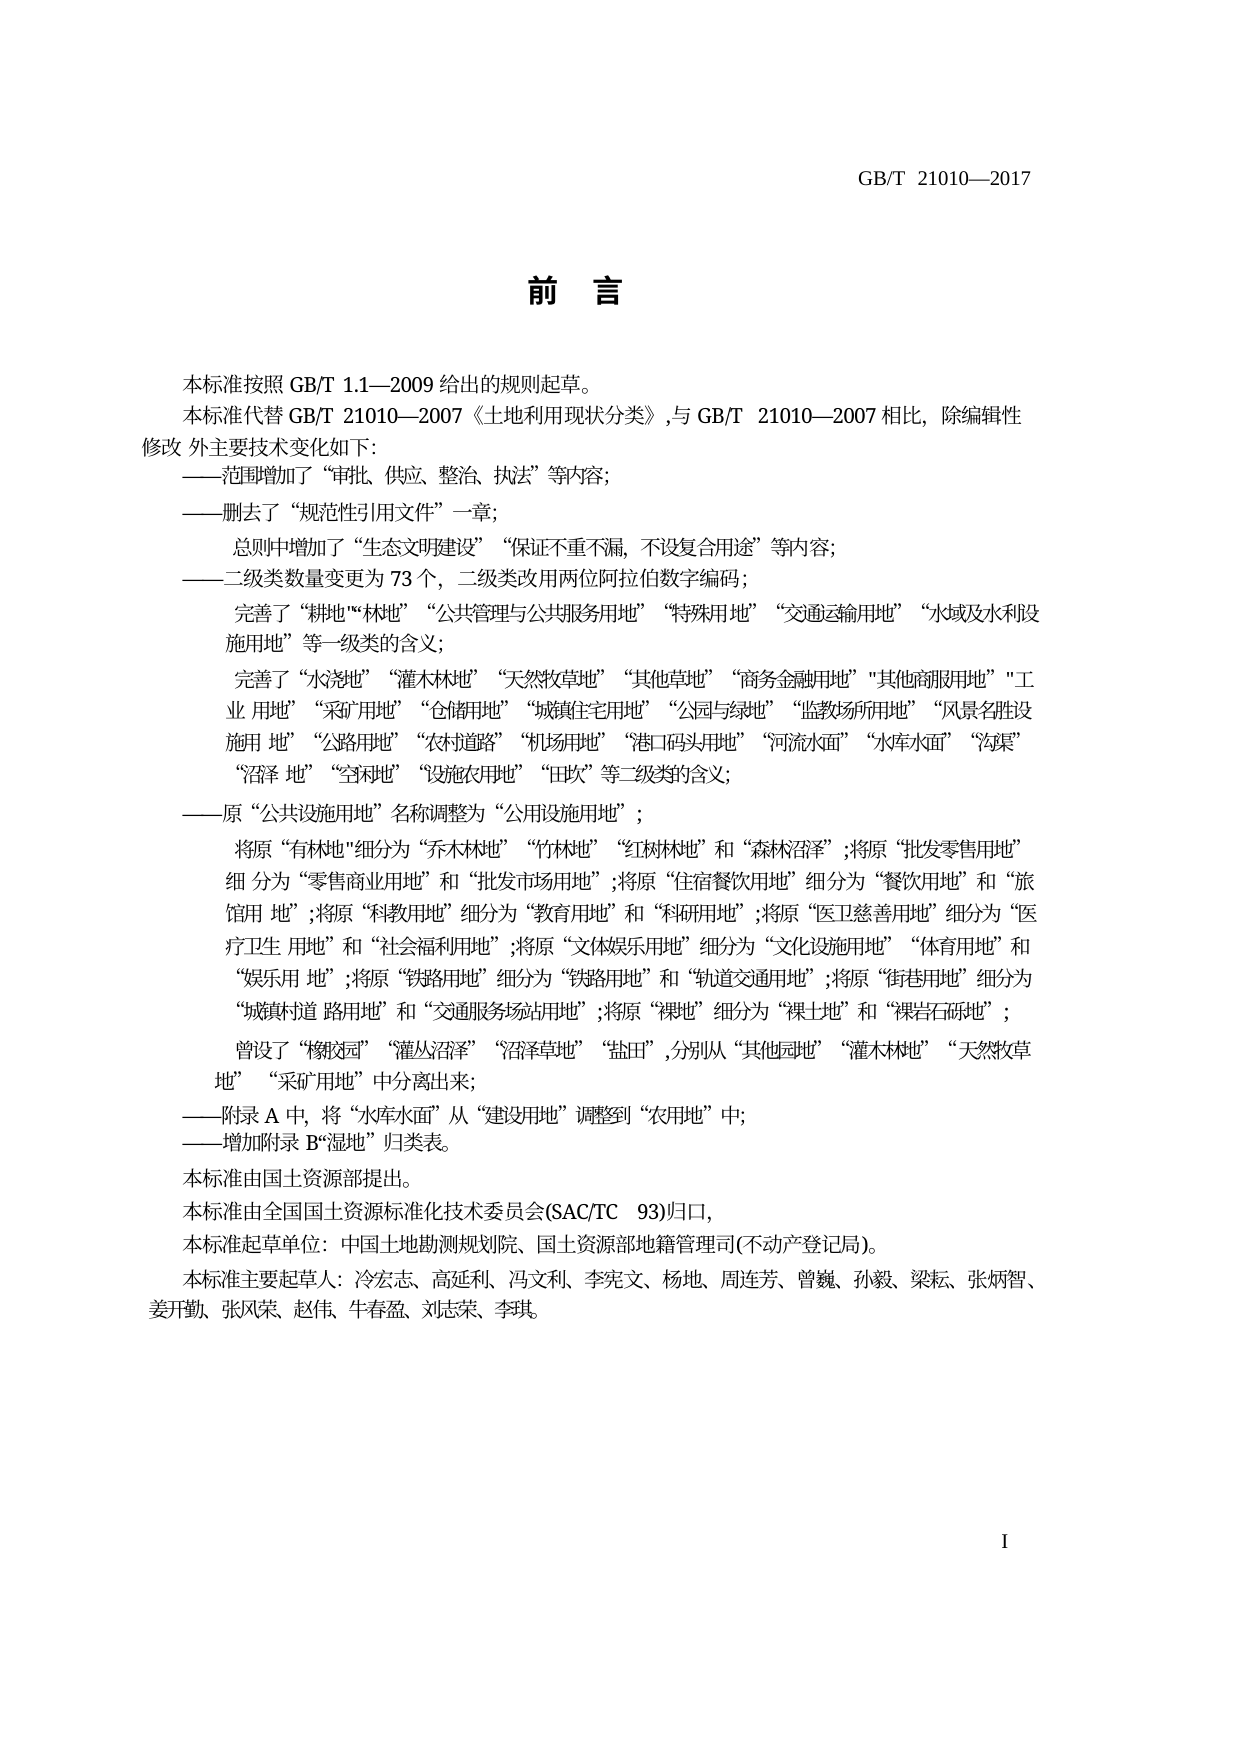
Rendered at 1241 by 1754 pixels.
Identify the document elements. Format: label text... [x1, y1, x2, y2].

text 前 言 [527, 269, 1057, 311]
text ——增加附录 B“湿地”归类表。 [182, 1135, 1057, 1165]
text ——范围增加了“审批、供应、整治、执法”等内容； [182, 468, 1057, 498]
text ——删去了“规范性引用文件”一章； [182, 498, 1057, 526]
text 总则中增加了“生态文明建设”“保证不重不漏，不设复合用途”等内容； [182, 531, 1057, 561]
text 本标准起草单位：中国土地勘测规划院、国土资源部地籍管理司(不动产登记局)。 [182, 1230, 1057, 1258]
text 本标准由国土资源部提出。 [182, 1165, 1057, 1192]
text ——附录A 中，将“水库水面”从“建设用地”调整到“农用地”中； [182, 1102, 1057, 1129]
text 完善了“水浇地”“灌木林地”“天然牧草地”“其他草地”“商务金融用地”"其他商服用地”"工业 用地”“采矿用地”“仓储用地”“城镇住宅用地”“公园与绿地”“监教场所用地”“风景名胜设施用 地”“公路用地”“农村道路”“机场用地”“港口码头用地”“河流水面”“水库水面”“沟渠”“沼泽 地”“空闲地”“设施农用地”“田坎”等二级类的含义； [182, 663, 1040, 788]
text 将原“有林地"细分为“乔木林地”“竹林地”“红树林地”和“森林沼泽”;将原“批发零售用地”细 分为“零售商业用地”和“批发市场用地”;将原“住宿餐饮用地”细分为“餐饮用地”和“旅馆用 地”;将原“科教用地”细分为“教育用地”和“科研用地”;将原“医卫慈善用地”细分为“医疗卫生 用地”和“社会福利用地”;将原“文体娱乐用地”细分为“文化设施用地”“体育用地”和“娱乐用 地”;将原“铁路用地”细分为“铁路用地”和“轨道交通用地”;将原“街巷用地”细分为“城镇村道 路用地”和“交通服务场站用地”;将原“裸地”细分为“裸土地”和“裸岩石砾地”; [182, 833, 1044, 1025]
text ——原“公共设施用地”名称调整为“公用设施用地”; [182, 799, 1057, 827]
text ——二级类数量变更为73个，二级类改用两位阿拉伯数字编码； [182, 564, 1057, 592]
text 本标准由全国国土资源标准化技术委员会(SAC/TC 93)归口， [182, 1198, 1057, 1225]
text 本标准主要起草人：冷宏志、高延利、冯文利、李宪文、杨地、周连芳、曾巍、孙毅、梁耘、张炳智、 姜开勤、张风荣、赵伟、牛春盈、刘志荣、李琪。 [143, 1263, 1043, 1323]
text 曾设了“橡胶园”“灌丛沼泽”“沼泽草地”“盐田”,分别从“其他园地”“灌木林地”“天然牧草地” “采矿用地”中分离出来； [182, 1035, 1057, 1095]
text 本标准按照 GB/T 1.1—2009 给出的规则起草。 [182, 370, 1057, 398]
text 本标准代替GB/T 21010—2007《土地利用现状分类》,与 GB/T 21010—2007相比，除编辑性修改 外主要技术变化如下： [142, 400, 1034, 461]
text GB/T 21010—2017 [142, 170, 1031, 189]
text 完善了“耕地"“林地”“公共管理与公共服务用地”“特殊用地”“交通运输用地”“水域及水利设 施用地”等一级类的含义； [182, 597, 1040, 658]
